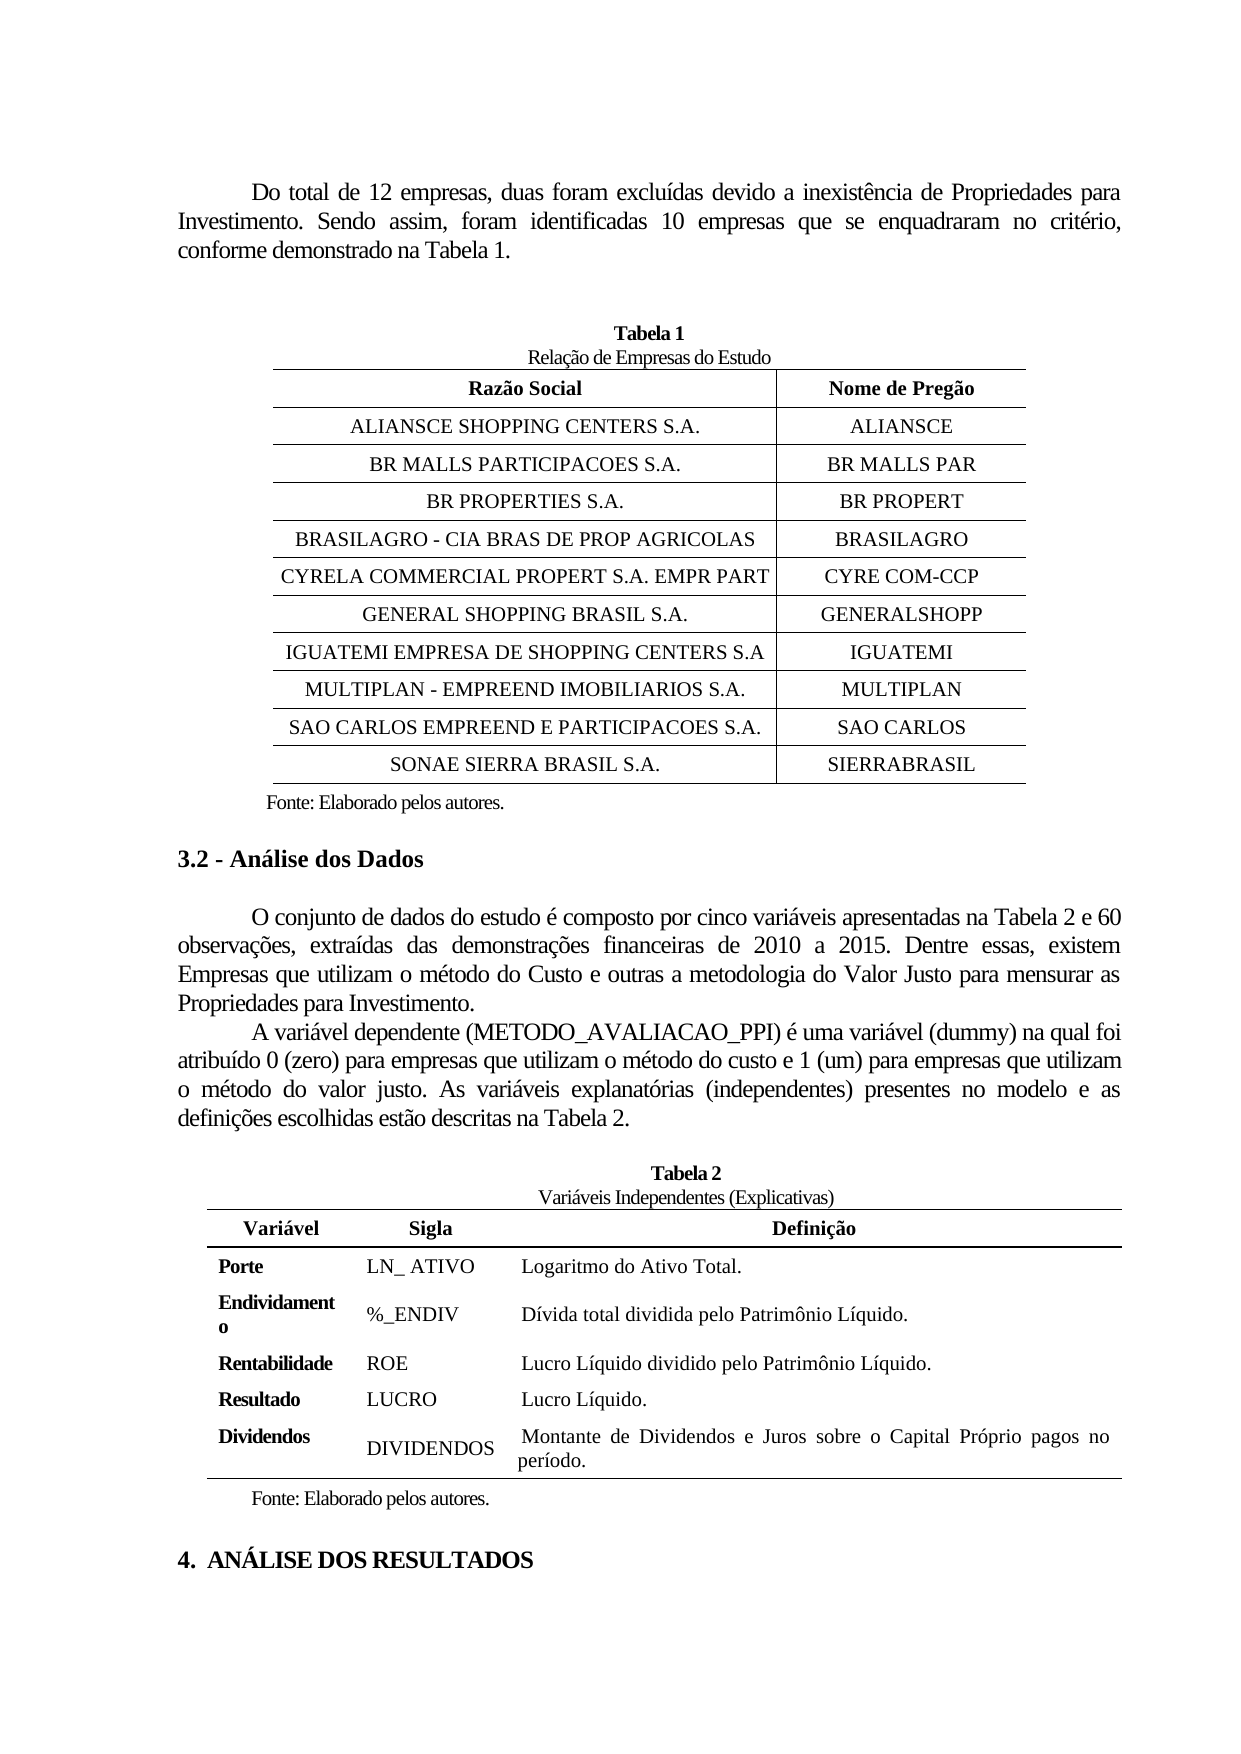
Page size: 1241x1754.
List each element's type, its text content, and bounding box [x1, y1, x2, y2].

text O conjunto de dados do estudo é composto por cinco variáveis apresentadas na Tabela 2 e 60 observações, extraídas das demonstrações financeiras de 2010 a 2015. Dentre essas, existem Empresas que utilizam o método do Custo e outras a metodologia do Valor Justo para mensurar as Propriedades para Investimento. [177, 902, 1122, 1017]
table_cell BR PROPERTIES S.A. [273, 483, 776, 519]
table_cell DIVIDENDOS [355, 1418, 506, 1478]
table_header Definição [506, 1210, 1122, 1246]
table_cell MULTIPLAN [777, 671, 1026, 707]
table_header Variável [207, 1210, 355, 1246]
table_cell Rentabilidade [207, 1345, 355, 1381]
table_cell MULTIPLAN - EMPREEND IMOBILIARIOS S.A. [273, 671, 776, 707]
table_cell CYRELA COMMERCIAL PROPERT S.A. EMPR PART [273, 558, 776, 595]
table_cell BRASILAGRO [777, 521, 1026, 557]
text Tabela 2 [251, 1161, 1122, 1185]
table_cell BRASILAGRO - CIA BRAS DE PROP AGRICOLAS [273, 521, 776, 557]
table_cell %_ENDIV [355, 1284, 506, 1344]
table_cell BR MALLS PAR [777, 445, 1026, 482]
table_cell SAO CARLOS [777, 709, 1026, 745]
table_cell IGUATEMI EMPRESA DE SHOPPING CENTERS S.A [273, 633, 776, 670]
text Relação de Empresas do Estudo [177, 345, 1122, 369]
text 3.2 - Análise dos Dados [177, 844, 1122, 873]
table_cell BR PROPERT [777, 483, 1026, 519]
table_cell SIERRABRASIL [777, 746, 1026, 783]
table_cell LUCRO [355, 1381, 506, 1418]
text Fonte: Elaborado pelos autores. [251, 1486, 1122, 1510]
table_cell Dívida total dividida pelo Patrimônio Líquido. [506, 1284, 1122, 1344]
table_cell Lucro Líquido. [506, 1381, 1122, 1418]
table_header Nome de Pregão [777, 370, 1026, 407]
table_cell Resultado [207, 1381, 355, 1418]
table_cell LN_ ATIVO [355, 1248, 506, 1284]
table_cell ROE [355, 1345, 506, 1381]
text A variável dependente (METODO_AVALIACAO_PPI) é uma variável (dummy) na qual foi atribuído 0 (zero) para empresas que utilizam o método do custo e 1 (um) para empresas que utilizam o método do valor justo. As variáveis explanatórias (independentes) presentes no modelo e as definições escolhidas estão descritas na Tabela 2. [177, 1017, 1122, 1132]
table_header Sigla [355, 1210, 506, 1246]
table_cell GENERALSHOPP [777, 596, 1026, 632]
list Análise dos resultados [177, 1545, 1122, 1573]
table_cell Dividendos [207, 1418, 355, 1478]
table_cell SAO CARLOS EMPREEND E PARTICIPACOES S.A. [273, 709, 776, 745]
table_cell ALIANSCE SHOPPING CENTERS S.A. [273, 408, 776, 444]
table_header Razão Social [273, 370, 776, 407]
text Do total de 12 empresas, duas foram excluídas devido a inexistência de Propriedades para Investimento. Sendo assim, foram identificadas 10 empresas que se enquadraram no critério, conforme demonstrado na Tabela 1. [177, 177, 1122, 263]
table_cell ALIANSCE [777, 408, 1026, 444]
table_cell GENERAL SHOPPING BRASIL S.A. [273, 596, 776, 632]
text Fonte: Elaborado pelos autores. [251, 790, 1122, 814]
text Variáveis Independentes (Explicativas) [251, 1185, 1122, 1209]
text Tabela 1 [177, 321, 1122, 345]
table_cell Porte [207, 1248, 355, 1284]
table_cell SONAE SIERRA BRASIL S.A. [273, 746, 776, 783]
table_cell Montante de Dividendos e Juros sobre o Capital Próprio pagos no período. [506, 1418, 1122, 1478]
table_cell IGUATEMI [777, 633, 1026, 670]
table_cell BR MALLS PARTICIPACOES S.A. [273, 445, 776, 482]
table_cell Lucro Líquido dividido pelo Patrimônio Líquido. [506, 1345, 1122, 1381]
table_cell Endividamento [207, 1284, 355, 1344]
table_cell Logaritmo do Ativo Total. [506, 1248, 1122, 1284]
table_cell CYRE COM-CCP [777, 558, 1026, 595]
